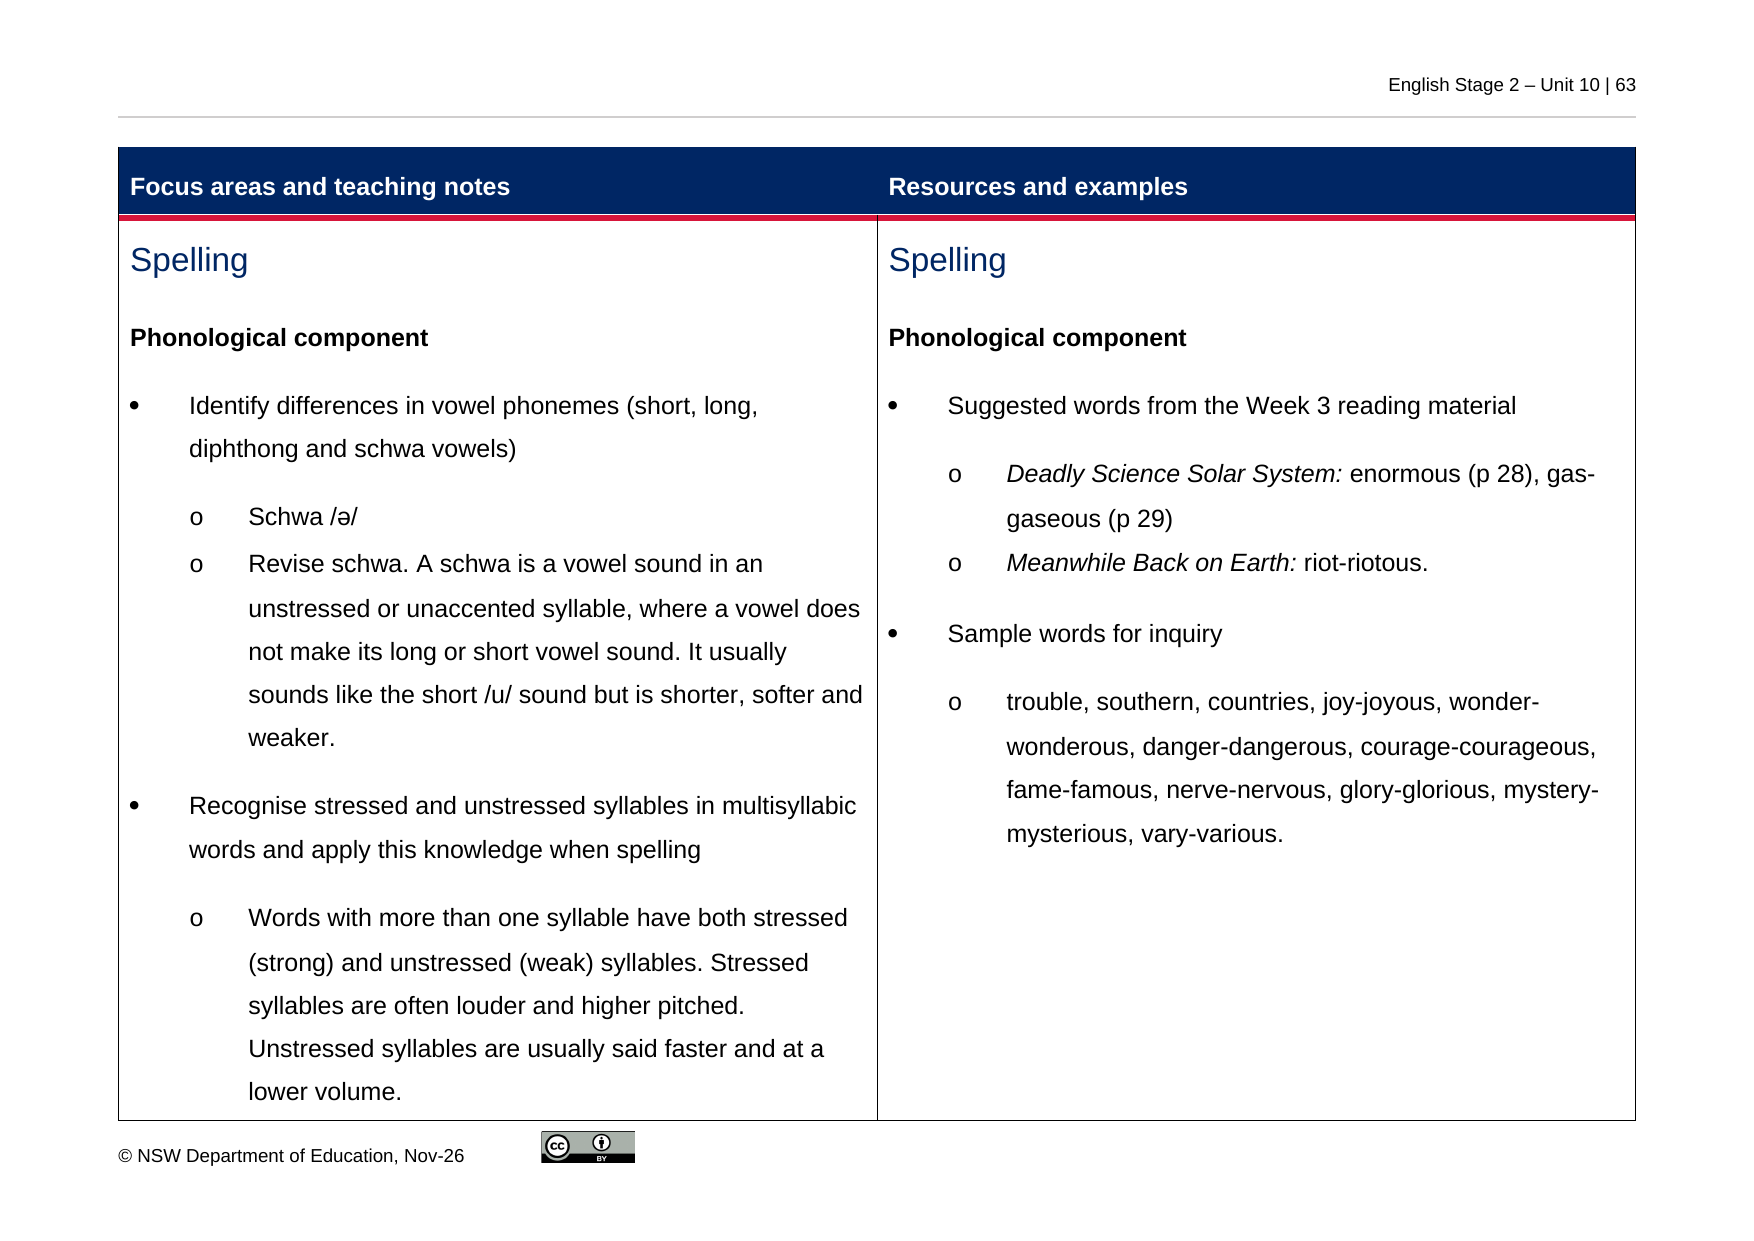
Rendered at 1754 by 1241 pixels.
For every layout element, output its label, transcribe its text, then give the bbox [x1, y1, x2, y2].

table_header Focus areas and teaching notes [119, 147, 877, 214]
picture [541, 1131, 635, 1163]
table_header Resources and examples [877, 147, 1635, 214]
